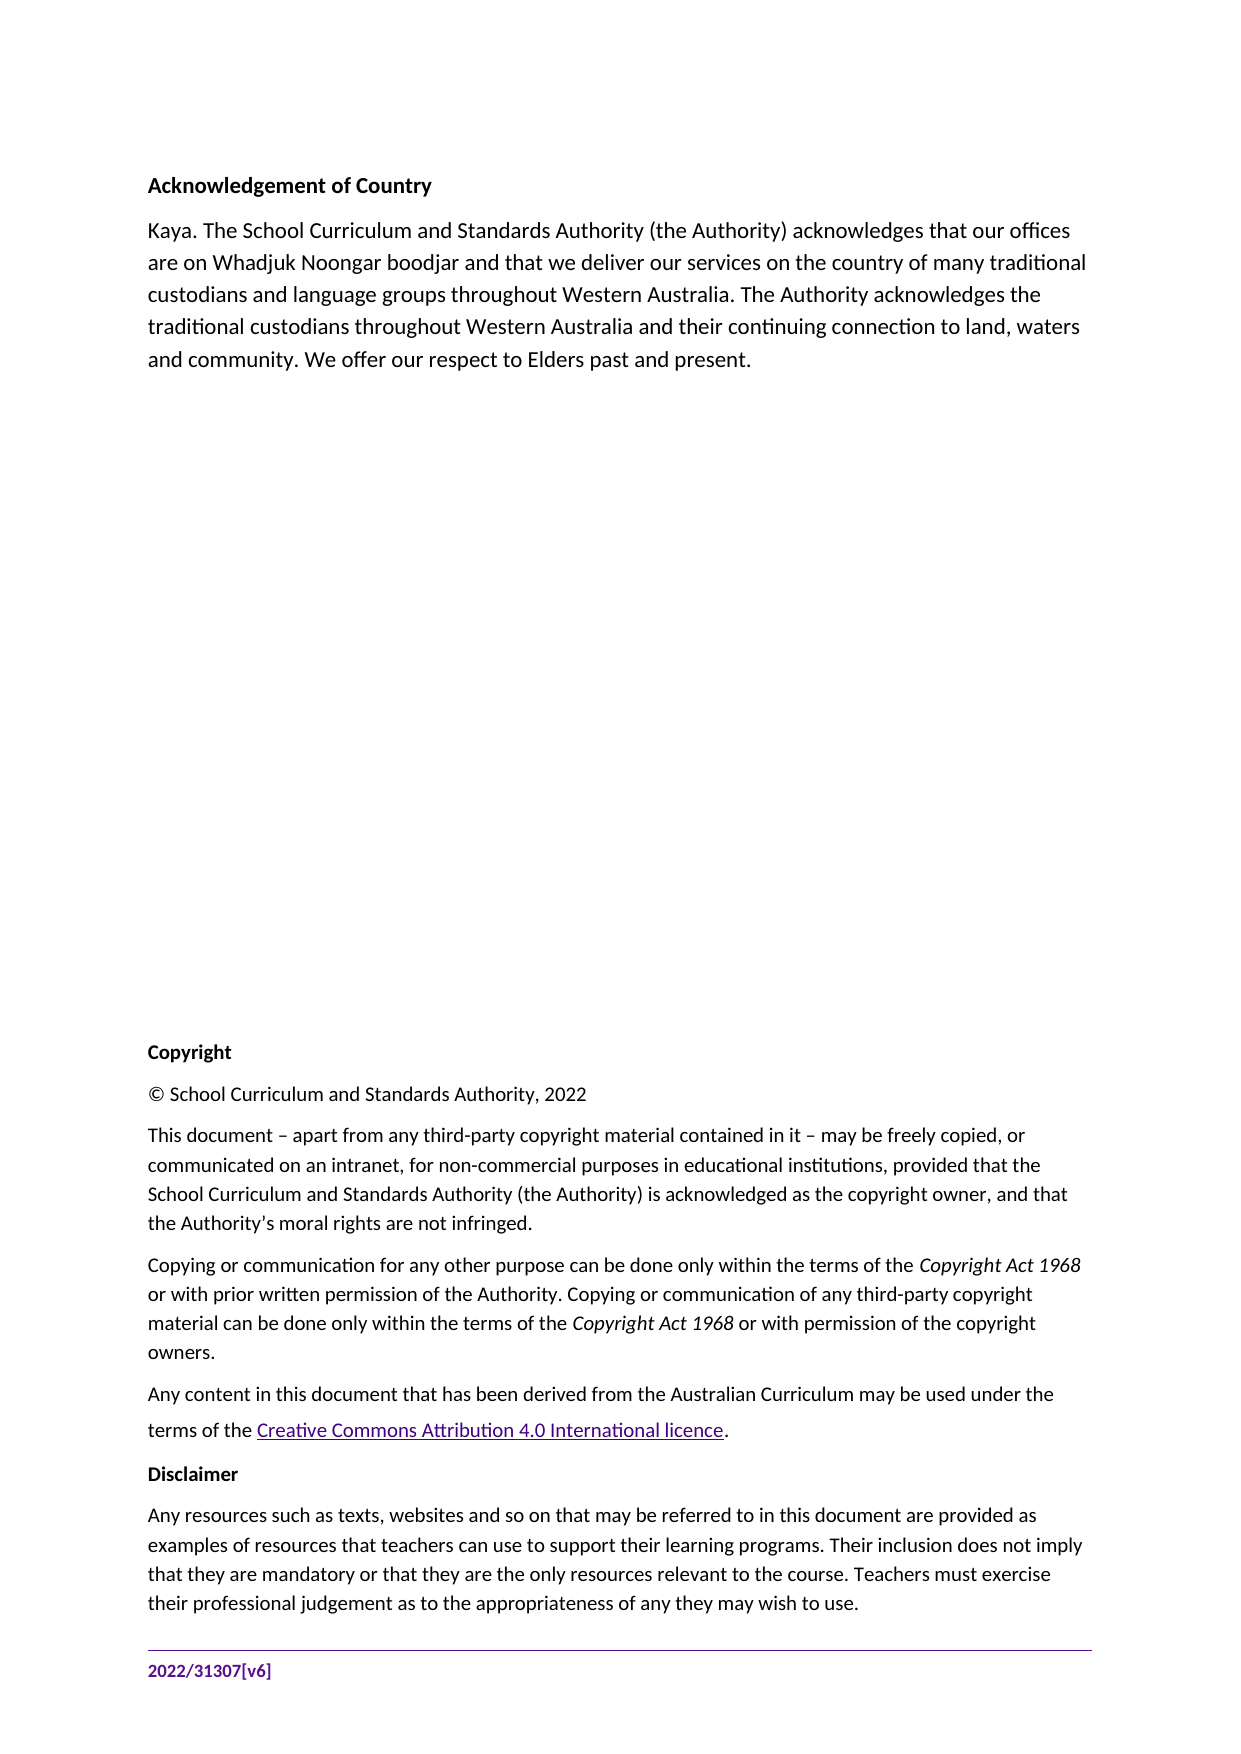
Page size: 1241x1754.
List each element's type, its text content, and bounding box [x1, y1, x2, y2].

text Copying or communication for any other purpose can be done only within the terms of the Copyright Act 1968 or with prior written permission of the Authority. Copying or communication of any third-party copyright material can be done only within the terms of the Copyright Act 1968 or with permission of the copyright owners. [148, 1252, 1092, 1365]
text Kaya. The School Curriculum and Standards Authority (the Authority) acknowledges that our offices are on Whadjuk Noongar boodjar and that we deliver our services on the country of many traditional custodians and language groups throughout Western Australia. The Authority acknowledges the traditional custodians throughout Western Australia and their continuing connection to land, waters and community. We offer our respect to Elders past and present. [148, 216, 1092, 373]
text Any content in this document that has been derived from the Australian Curriculum may be used under the terms of the Creative Commons Attribution 4.0 International licence. [148, 1381, 1092, 1444]
text Copyright [148, 1039, 1092, 1065]
text © School Curriculum and Standards Authority, 2022 [148, 1081, 1092, 1106]
text Disclaimer [148, 1461, 1092, 1486]
text This document – apart from any third-party copyright material contained in it – may be freely copied, or communicated on an intranet, for non-commercial purposes in educational institutions, provided that the School Curriculum and Standards Authority (the Authority) is acknowledged as the copyright owner, and that the Authority’s moral rights are not infringed. [148, 1123, 1092, 1236]
text Acknowledgement of Country [148, 171, 1092, 199]
text Any resources such as texts, websites and so on that may be referred to in this document are provided as examples of resources that teachers can use to support their learning programs. Their inclusion does not imply that they are mandatory or that they are the only resources relevant to the course. Teachers must exercise their professional judgement as to the appropriateness of any they may wish to use. [148, 1503, 1092, 1616]
